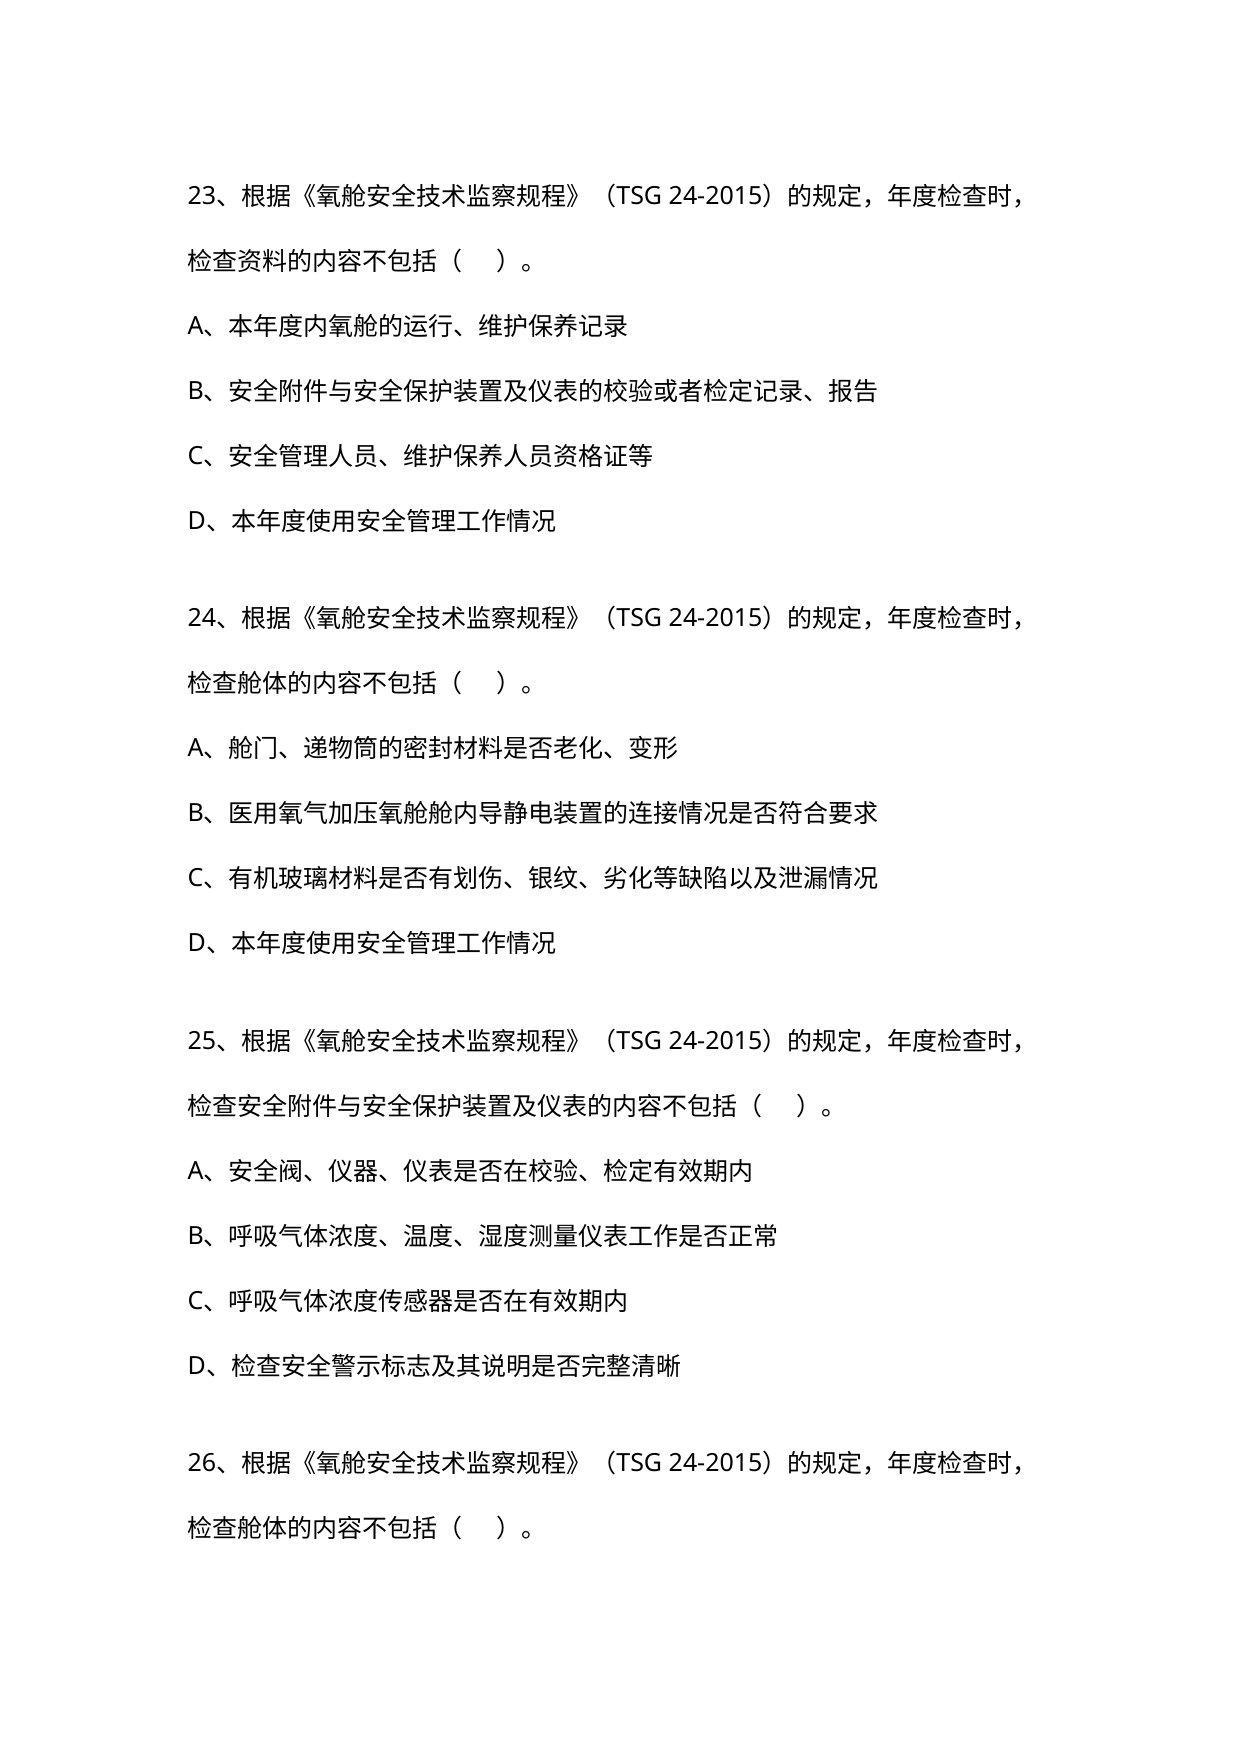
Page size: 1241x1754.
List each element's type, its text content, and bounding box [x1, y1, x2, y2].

text D、检查安全警示标志及其说明是否完整清晰 [187, 1332, 1053, 1397]
text A、本年度内氧舱的运行、维护保养记录 [187, 292, 1053, 357]
text A、安全阀、仪器、仪表是否在校验、检定有效期内 [187, 1137, 1053, 1202]
text C、安全管理人员、维护保养人员资格证等 [187, 422, 1053, 487]
text B、医用氧气加压氧舱舱内导静电装置的连接情况是否符合要求 [187, 779, 1053, 844]
text B、安全附件与安全保护装置及仪表的校验或者检定记录、报告 [187, 357, 1053, 422]
text D、本年度使用安全管理工作情况 [187, 487, 1053, 552]
text C、有机玻璃材料是否有划伤、银纹、劣化等缺陷以及泄漏情况 [187, 844, 1053, 909]
text C、呼吸气体浓度传感器是否在有效期内 [187, 1267, 1053, 1332]
text A、舱门、递物筒的密封材料是否老化、变形 [187, 714, 1053, 779]
text B、呼吸气体浓度、温度、湿度测量仪表工作是否正常 [187, 1202, 1053, 1267]
text 24、根据《氧舱安全技术监察规程》（TSG 24-2015）的规定，年度检查时，检查舱体的内容不包括（ ）。 [187, 584, 1053, 714]
text D、本年度使用安全管理工作情况 [187, 909, 1053, 974]
text 23、根据《氧舱安全技术监察规程》（TSG 24-2015）的规定，年度检查时，检查资料的内容不包括（ ）。 [187, 162, 1053, 292]
text 25、根据《氧舱安全技术监察规程》（TSG 24-2015）的规定，年度检查时，检查安全附件与安全保护装置及仪表的内容不包括（ ）。 [187, 1007, 1053, 1137]
text 26、根据《氧舱安全技术监察规程》（TSG 24-2015）的规定，年度检查时，检查舱体的内容不包括（ ）。 [187, 1429, 1053, 1559]
